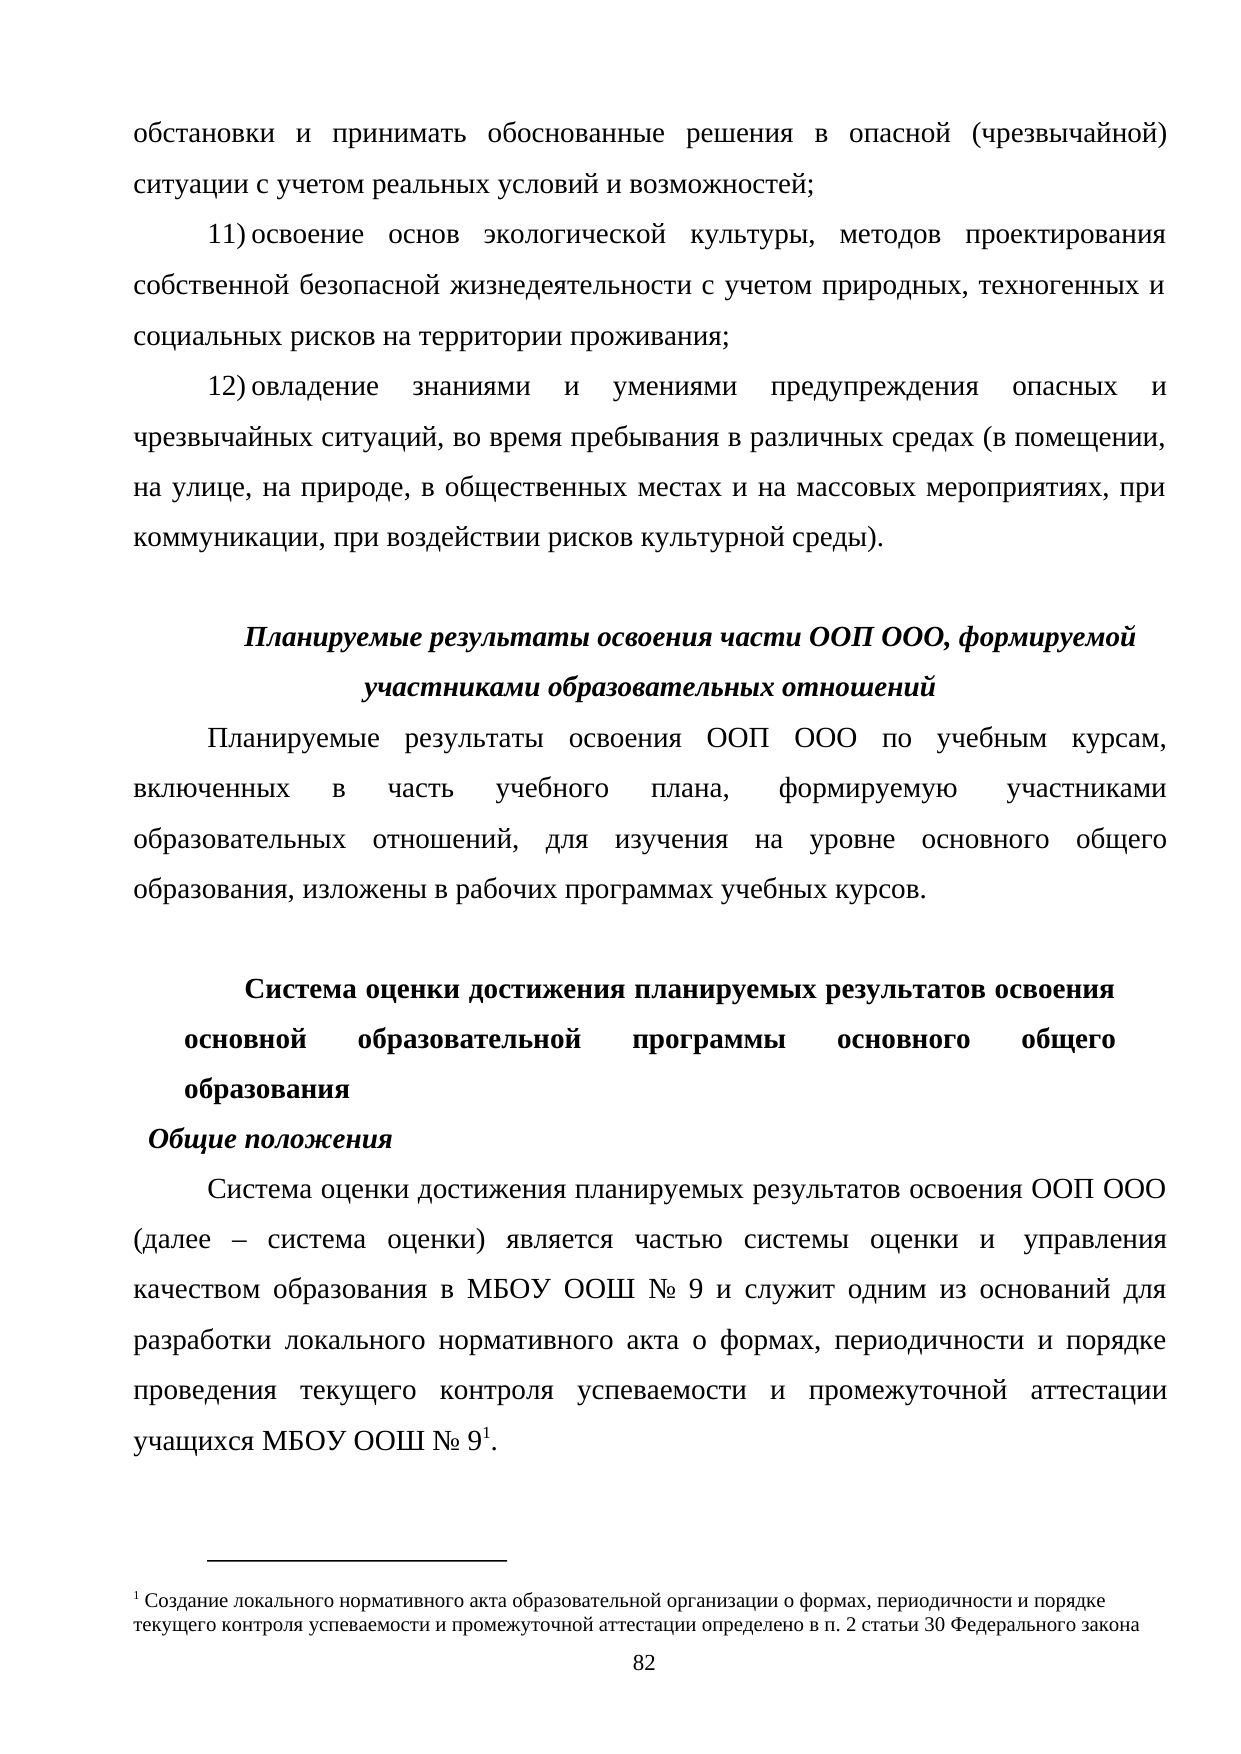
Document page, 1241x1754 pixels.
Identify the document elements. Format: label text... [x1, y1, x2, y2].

list Общие положения [110, 1121, 1194, 1154]
text обстановки и принимать обоснованные решения в опасной (чрезвычайной) ситуации с учетом реальных условий и возможностей; [133, 115, 1167, 199]
list Система оценки достижения планируемых результатов освоения основной образовательной программы основного общего образования [184, 972, 1116, 1104]
text Планируемые результаты освоения ООП ООО по учебным курсам, включенных в часть учебного плана, формируемую участниками образовательных отношений, для изучения на уровне основного общего образования, изложены в рабочих программах учебных курсов. [133, 720, 1167, 905]
list освоение основ экологической культуры, методов проектирования собственной безопасной жизнедеятельности с учетом природных, техногенных и социальных рисков на территории проживания; [133, 217, 1166, 351]
list Планируемые результаты освоения части ООП ООО, формируемой участниками образовательных отношений [163, 619, 1137, 703]
text Система оценки достижения планируемых результатов освоения ООП ООО (далее – система оценки) является частью системы оценки и управления качеством образования в МБОУ ООШ № 9 и служит одним из оснований для разработки локального нормативного акта о формах, периодичности и порядке проведения текущего контроля успеваемости и промежуточной аттестации учащихся МБОУ ООШ № 91. [133, 1171, 1167, 1456]
text 1 Создание локального нормативного акта образовательной организации о формах, периодичности и порядке текущего контроля успеваемости и промежуточной аттестации определено в п. 2 статьи 30 Федерального закона [133, 1588, 1166, 1636]
list овладение знаниями и умениями предупреждения опасных и чрезвычайных ситуаций, во время пребывания в различных средах (в помещении, на улице, на природе, в общественных местах и на массовых мероприятиях, при коммуникации, при воздействии рисков культурной среды). [133, 368, 1167, 553]
